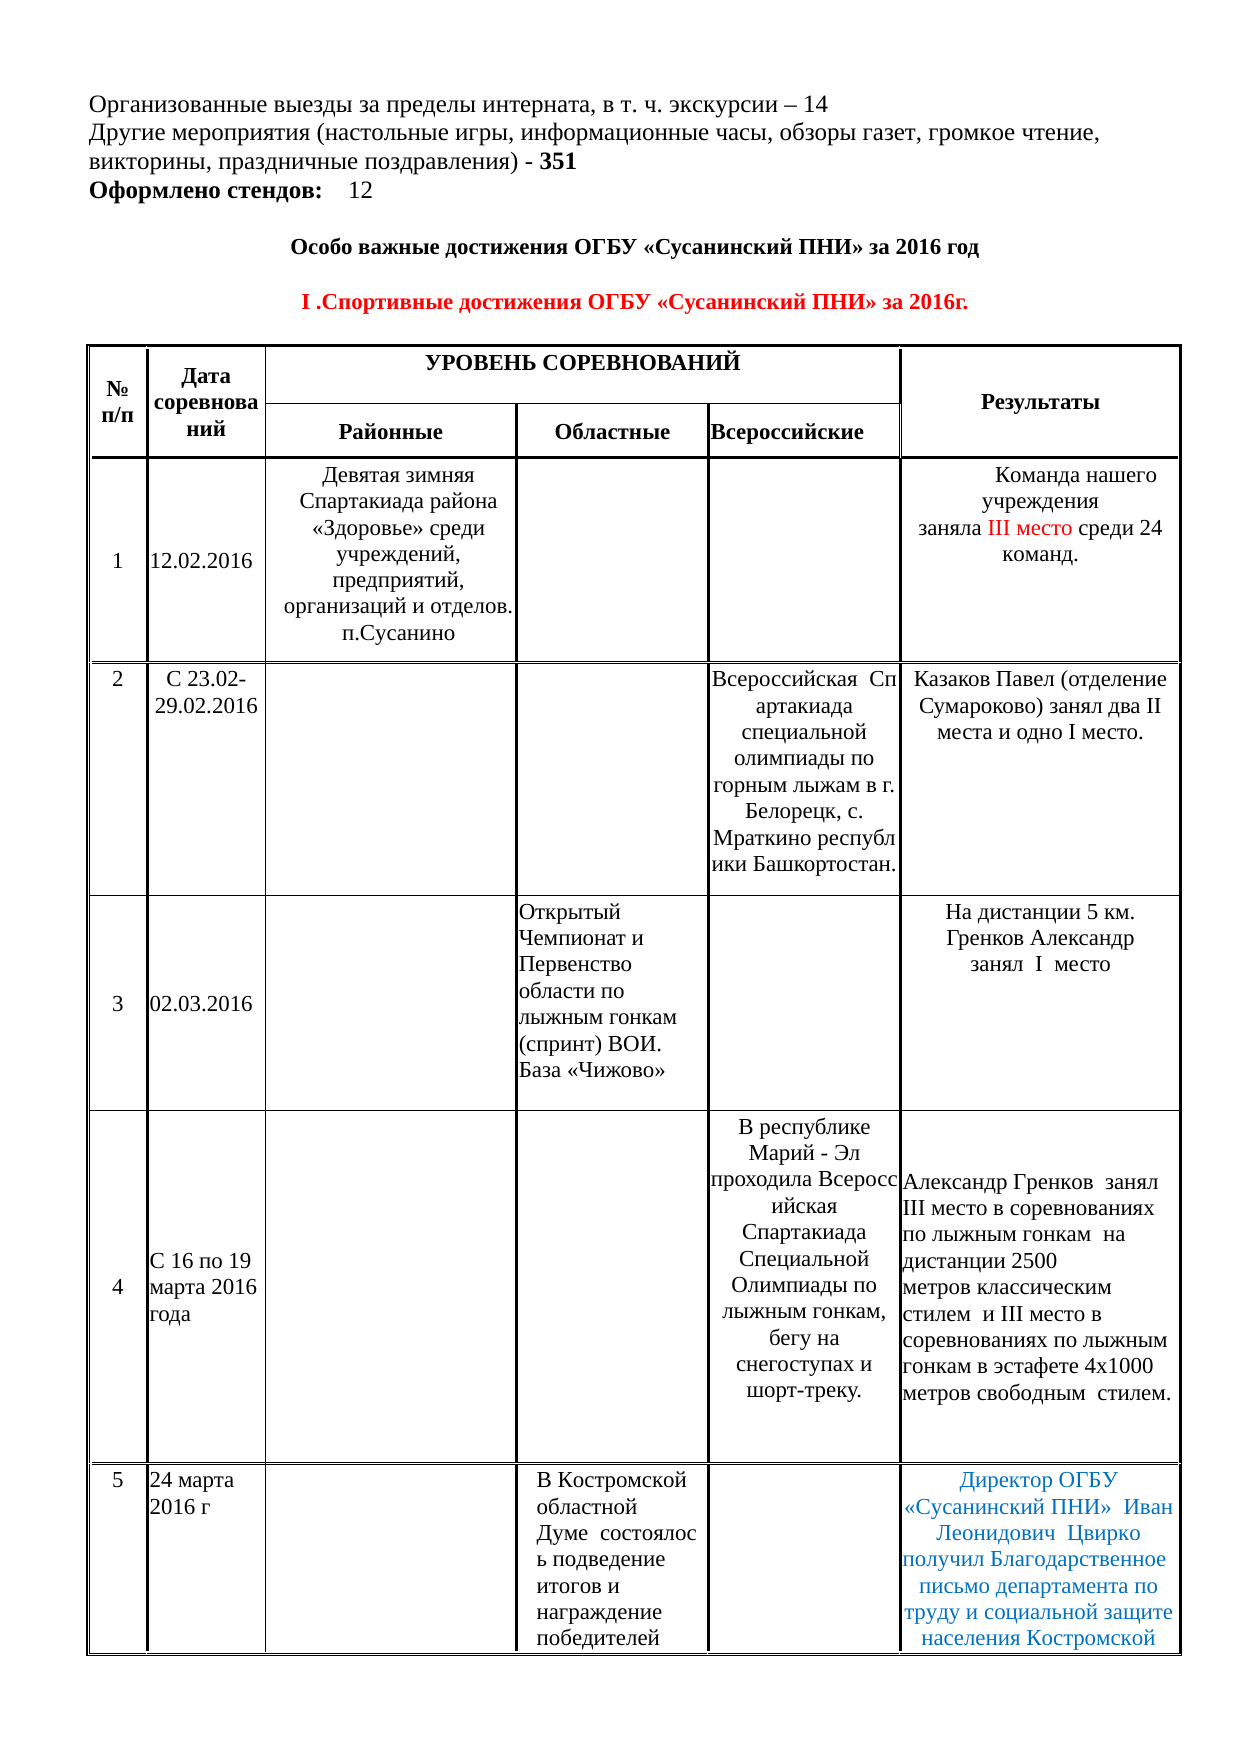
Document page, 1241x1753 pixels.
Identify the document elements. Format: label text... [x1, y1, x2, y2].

text Организованные выезды за пределы интерната, в т. ч. экскурсии – 14 [89, 89, 1181, 117]
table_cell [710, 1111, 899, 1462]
text Особо важные достижения ОГБУ «Сусанинский ПНИ» за 2016 год [89, 233, 1181, 259]
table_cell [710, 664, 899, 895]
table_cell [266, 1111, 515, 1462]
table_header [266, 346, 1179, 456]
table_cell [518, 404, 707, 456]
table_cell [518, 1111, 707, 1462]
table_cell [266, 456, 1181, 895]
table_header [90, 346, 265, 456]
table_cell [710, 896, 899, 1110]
text Оформлено стендов: 12 [89, 175, 1181, 204]
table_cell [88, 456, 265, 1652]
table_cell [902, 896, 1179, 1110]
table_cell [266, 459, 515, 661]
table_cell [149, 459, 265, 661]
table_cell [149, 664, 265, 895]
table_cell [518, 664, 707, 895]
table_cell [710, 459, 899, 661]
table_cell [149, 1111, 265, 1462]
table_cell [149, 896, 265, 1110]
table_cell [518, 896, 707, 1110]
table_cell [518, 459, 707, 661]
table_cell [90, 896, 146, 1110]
text Другие мероприятия (настольные игры, информационные часы, обзоры газет, громкое чтение, викторины, праздничные поздравления) - 351 [89, 117, 1181, 175]
text I .Спортивные достижения ОГБУ «Сусанинский ПНИ» за 2016г. [89, 288, 1181, 315]
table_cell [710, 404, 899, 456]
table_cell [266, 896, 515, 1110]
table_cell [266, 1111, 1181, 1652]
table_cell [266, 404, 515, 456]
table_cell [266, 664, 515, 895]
